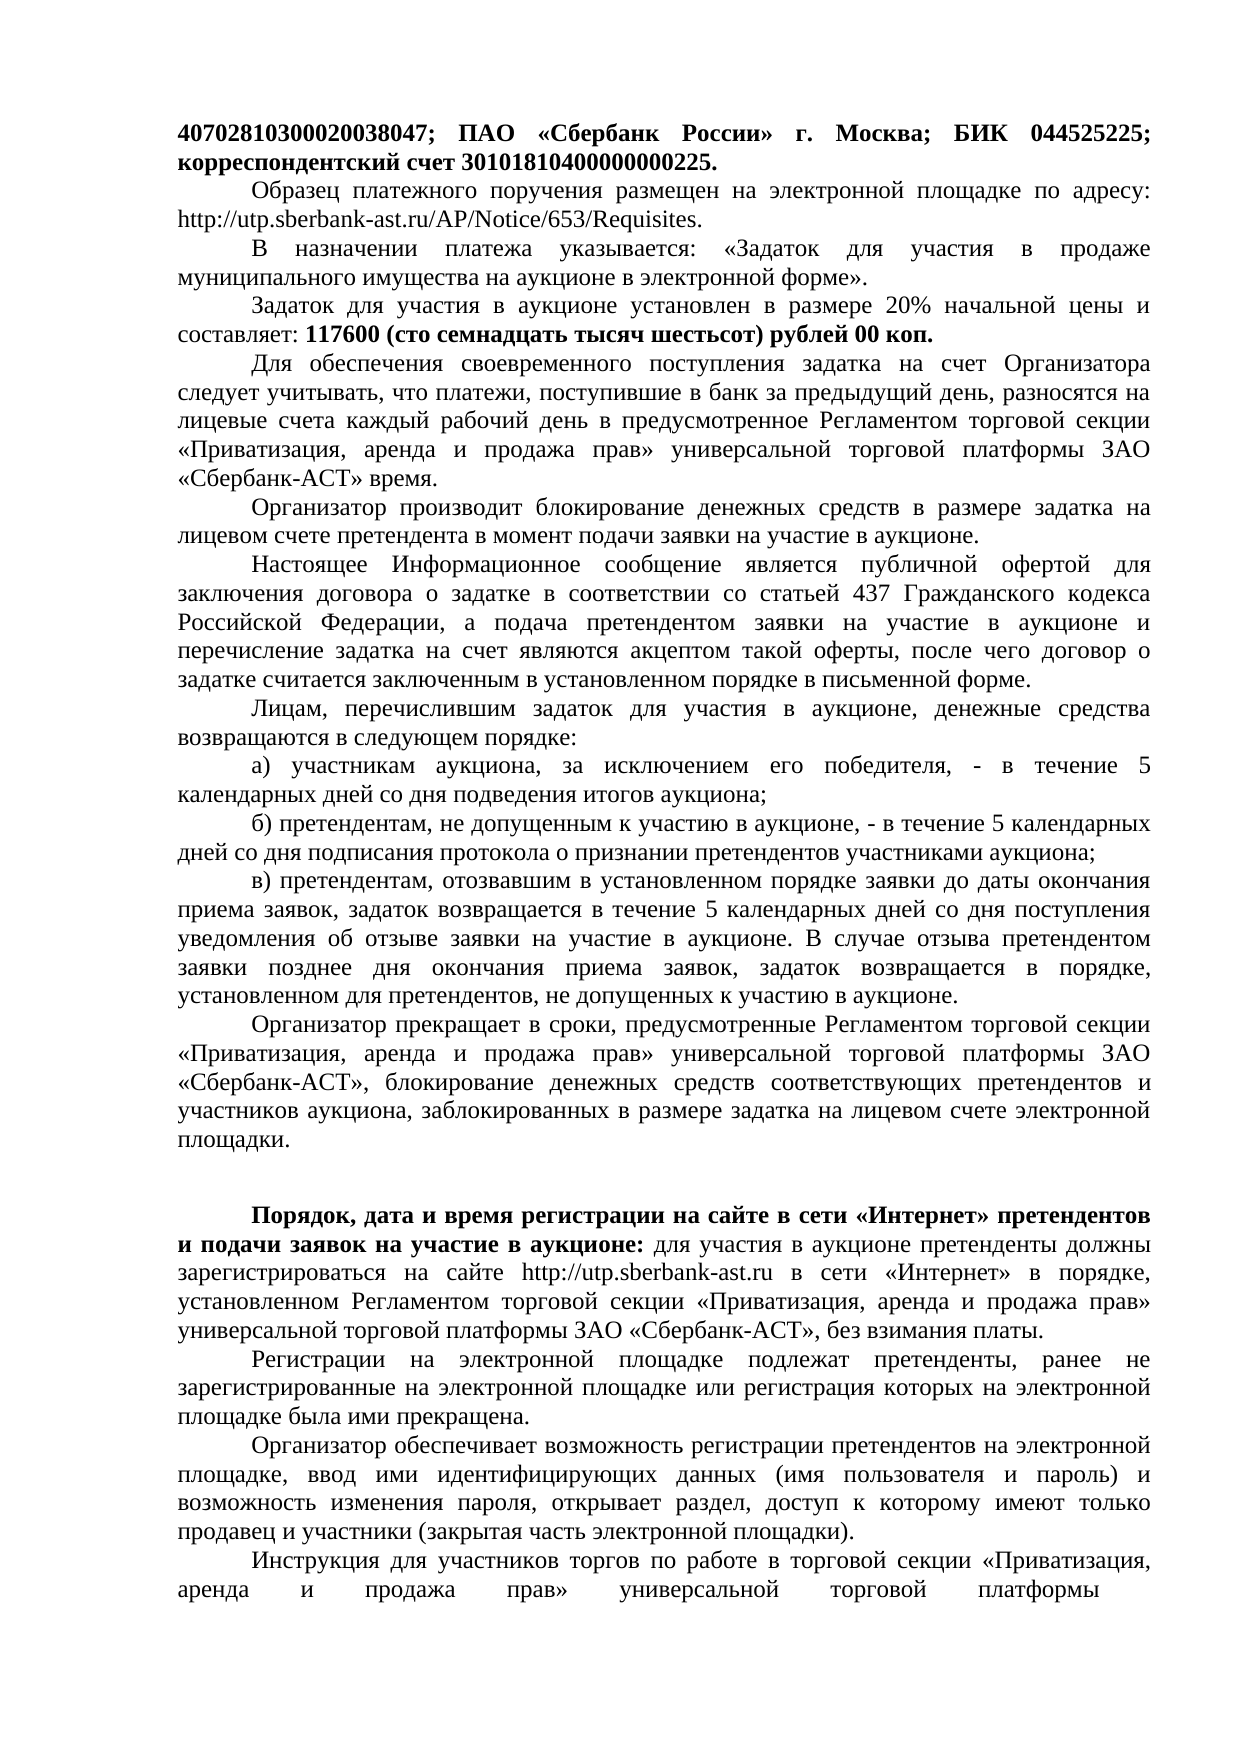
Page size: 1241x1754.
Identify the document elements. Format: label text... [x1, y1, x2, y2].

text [177, 118, 1152, 176]
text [177, 1545, 1152, 1602]
text Организатор обеспечивает возможность регистрации претендентов на электронной площадке, ввод ими идентифицирующих данных (имя пользователя и пароль) и возможность изменения пароля, открывает раздел, доступ к которому имеют только продавец и участники (закрытая часть электронной площадки). [177, 1430, 1152, 1545]
text Образец платежного поручения размещен на электронной площадке по адресу: http://utp.sberbank-ast.ru/AP/Notice/653/Requisites. [177, 176, 1152, 233]
text Организатор прекращает в сроки, предусмотренные Регламентом торговой секции «Приватизация, аренда и продажа прав» универсальной торговой платформы ЗАО «Сбербанк-АСТ», блокирование денежных средств соответствующих претендентов и участников аукциона, заблокированных в размере задатка на лицевом счете электронной площадки. [177, 1009, 1152, 1153]
text Порядок, дата и время регистрации на сайте в сети «Интернет» претендентов и подачи заявок на участие в аукционе: для участия в аукционе претенденты должны зарегистрироваться на сайте http://utp.sberbank-ast.ru в сети «Интернет» в порядке, установленном Регламентом торговой секции «Приватизация, аренда и продажа прав» универсальной торговой платформы ЗАО «Сбербанк-АСТ», без взимания платы. [177, 1200, 1152, 1344]
text Задаток для участия в аукционе установлен в размере 20% начальной цены и составляет: 117600 (сто семнадцать тысяч шестьсот) рублей 00 коп. [177, 291, 1152, 348]
text Для обеспечения своевременного поступления задатка на счет Организатора следует учитывать, что платежи, поступившие в банк за предыдущий день, разносятся на лицевые счета каждый рабочий день в предусмотренное Регламентом торговой секции «Приватизация, аренда и продажа прав» универсальной торговой платформы ЗАО «Сбербанк-АСТ» время. [177, 348, 1152, 492]
text Лицам, перечислившим задаток для участия в аукционе, денежные средства возвращаются в следующем порядке: [177, 693, 1152, 751]
text Регистрации на электронной площадке подлежат претенденты, ранее не зарегистрированные на электронной площадке или регистрация которых на электронной площадке была ими прекращена. [177, 1344, 1152, 1430]
text а) участникам аукциона, за исключением его победителя, - в течение 5 календарных дней со дня подведения итогов аукциона; [177, 751, 1152, 808]
text В назначении платежа указывается: «Задаток для участия в продаже муниципального имущества на аукционе в электронной форме». [177, 233, 1152, 291]
text Настоящее Информационное сообщение является публичной офертой для заключения договора о задатке в соответствии со статьей 437 Гражданского кодекса Российской Федерации, а подача претендентом заявки на участие в аукционе и перечисление задатка на счет являются акцептом такой оферты, после чего договор о задатке считается заключенным в установленном порядке в письменной форме. [177, 549, 1152, 693]
text в) претендентам, отозвавшим в установленном порядке заявки до даты окончания приема заявок, задаток возвращается в течение 5 календарных дней со дня поступления уведомления об отзыве заявки на участие в аукционе. В случае отзыва претендентом заявки позднее дня окончания приема заявок, задаток возвращается в порядке, установленном для претендентов, не допущенных к участию в аукционе. [177, 866, 1152, 1009]
text б) претендентам, не допущенным к участию в аукционе, - в течение 5 календарных дней со дня подписания протокола о признании претендентов участниками аукциона; [177, 808, 1152, 866]
text Организатор производит блокирование денежных средств в размере задатка на лицевом счете претендента в момент подачи заявки на участие в аукционе. [177, 492, 1152, 549]
